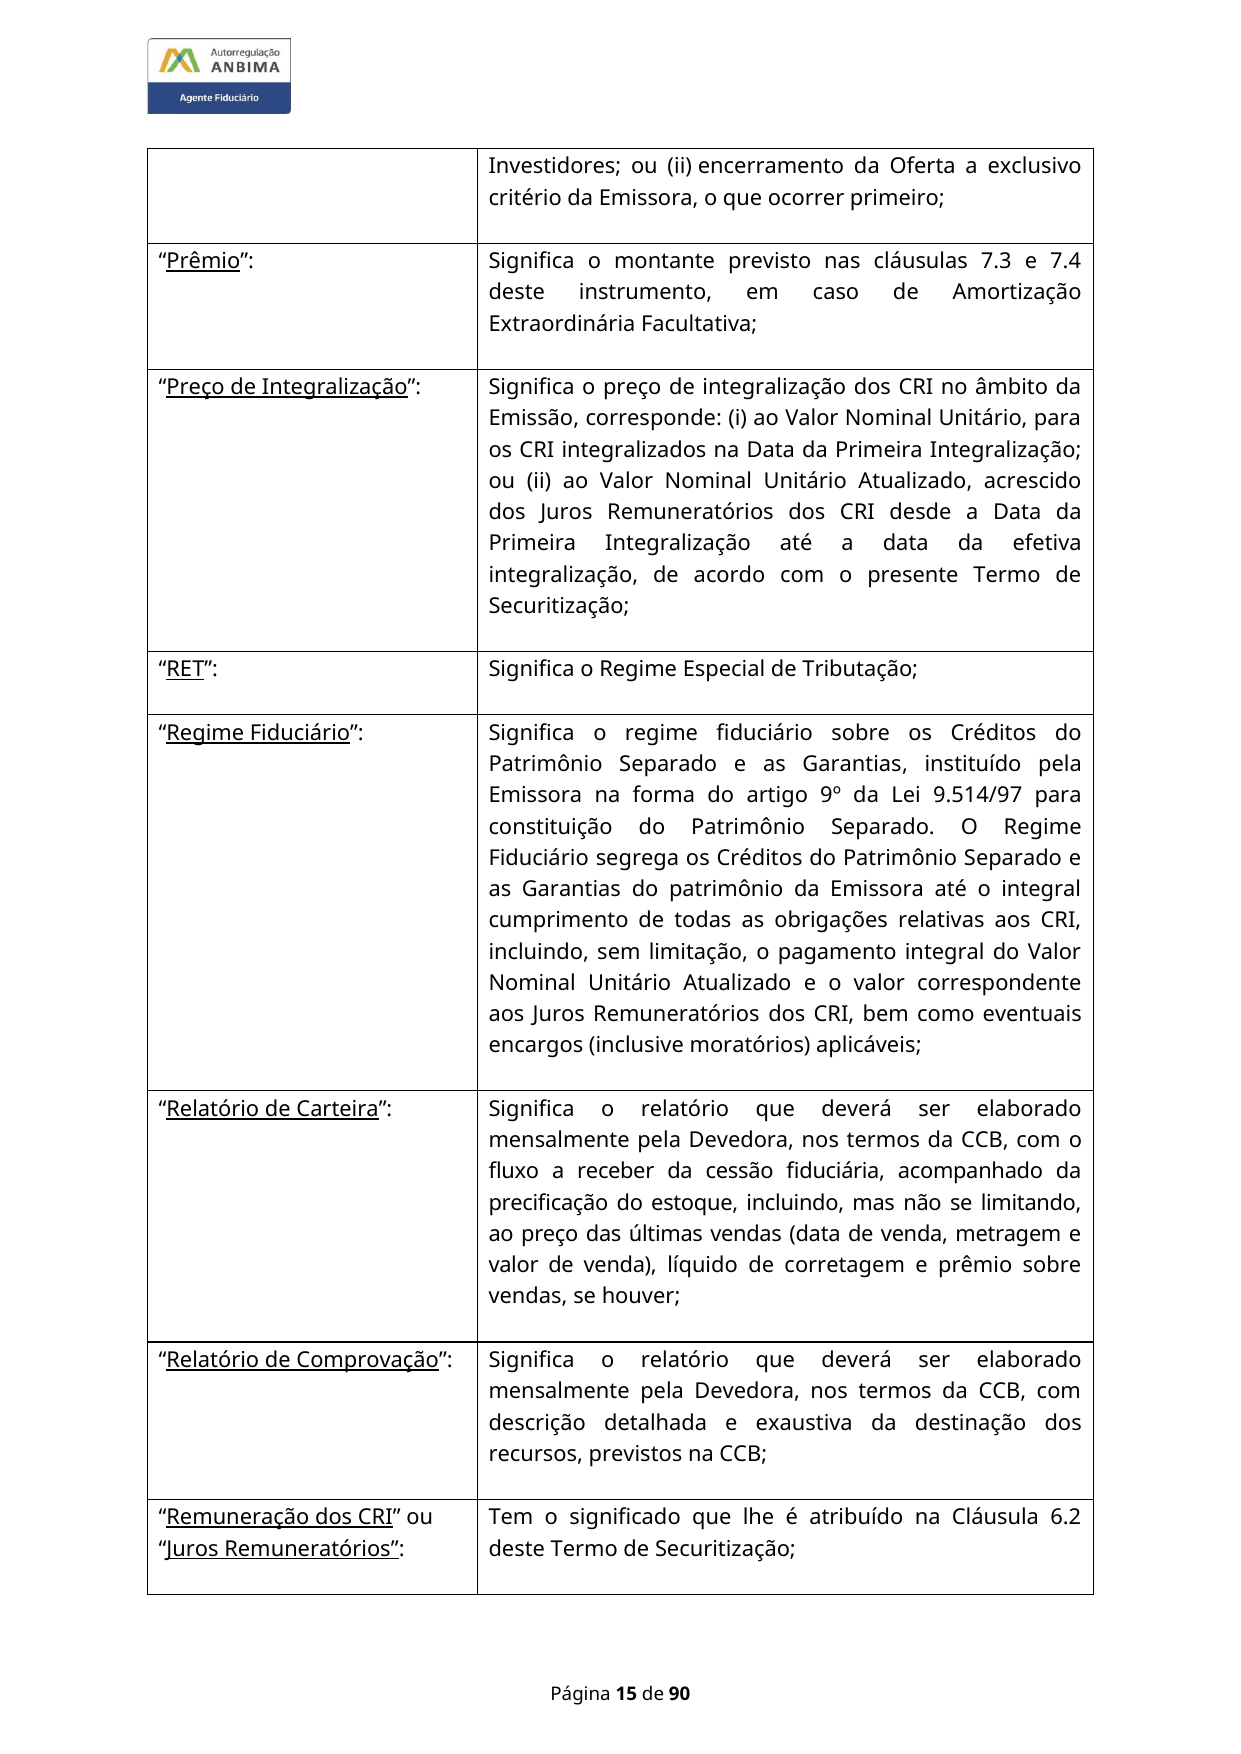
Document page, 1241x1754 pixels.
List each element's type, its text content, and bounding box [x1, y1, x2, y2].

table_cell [148, 149, 477, 242]
table_cell Significa o relatório que deverá ser elaborado mensalmente pela Devedora, nos termos da CCB, com descrição detalhada e exaustiva da destinação dos recursos, previstos na CCB; [478, 1343, 1093, 1499]
table_cell “Regime Fiduciário”: [148, 715, 477, 1090]
table_cell Tem o significado que lhe é atribuído na Cláusula 6.2 deste Termo de Securitização; [478, 1500, 1093, 1593]
table_cell Significa o regime fiduciário sobre os Créditos do Patrimônio Separado e as Garantias, instituído pela Emissora na forma do artigo 9º da Lei 9.514/97 para constituição do Patrimônio Separado. O Regime Fiduciário segrega os Créditos do Patrimônio Separado e as Garantias do patrimônio da Emissora até o integral cumprimento de todas as obrigações relativas aos CRI, incluindo, sem limitação, o pagamento integral do Valor Nominal Unitário Atualizado e o valor correspondente aos Juros Remuneratórios dos CRI, bem como eventuais encargos (inclusive moratórios) aplicáveis; [478, 715, 1093, 1090]
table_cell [478, 149, 1093, 242]
table_cell Significa o preço de integralização dos CRI no âmbito da Emissão, corresponde: (i) ao Valor Nominal Unitário, para os CRI integralizados na Data da Primeira Integralização; ou (ii) ao Valor Nominal Unitário Atualizado, acrescido dos Juros Remuneratórios dos CRI desde a Data da Primeira Integralização até a data da efetiva integralização, de acordo com o presente Termo de Securitização; [478, 370, 1093, 651]
table_cell “Preço de Integralização”: [148, 370, 477, 651]
table_cell “Prêmio”: [148, 244, 477, 368]
table_cell Significa o montante previsto nas cláusulas 7.3 e 7.4 deste instrumento, em caso de Amortização Extraordinária Facultativa; [478, 244, 1093, 368]
table_cell “Relatório de Comprovação”: [148, 1343, 477, 1499]
table_cell “RET”: [148, 652, 477, 714]
picture [147, 38, 291, 114]
table_cell Significa o relatório que deverá ser elaborado mensalmente pela Devedora, nos termos da CCB, com o fluxo a receber da cessão fiduciária, acompanhado da precificação do estoque, incluindo, mas não se limitando, ao preço das últimas vendas (data de venda, metragem e valor de venda), líquido de corretagem e prêmio sobre vendas, se houver; [478, 1091, 1093, 1341]
table_cell “Relatório de Carteira”: [148, 1091, 477, 1341]
table_cell “Remuneração dos CRI” ou “Juros Remuneratórios”: [148, 1500, 477, 1593]
table_cell Significa o Regime Especial de Tributação; [478, 652, 1093, 714]
